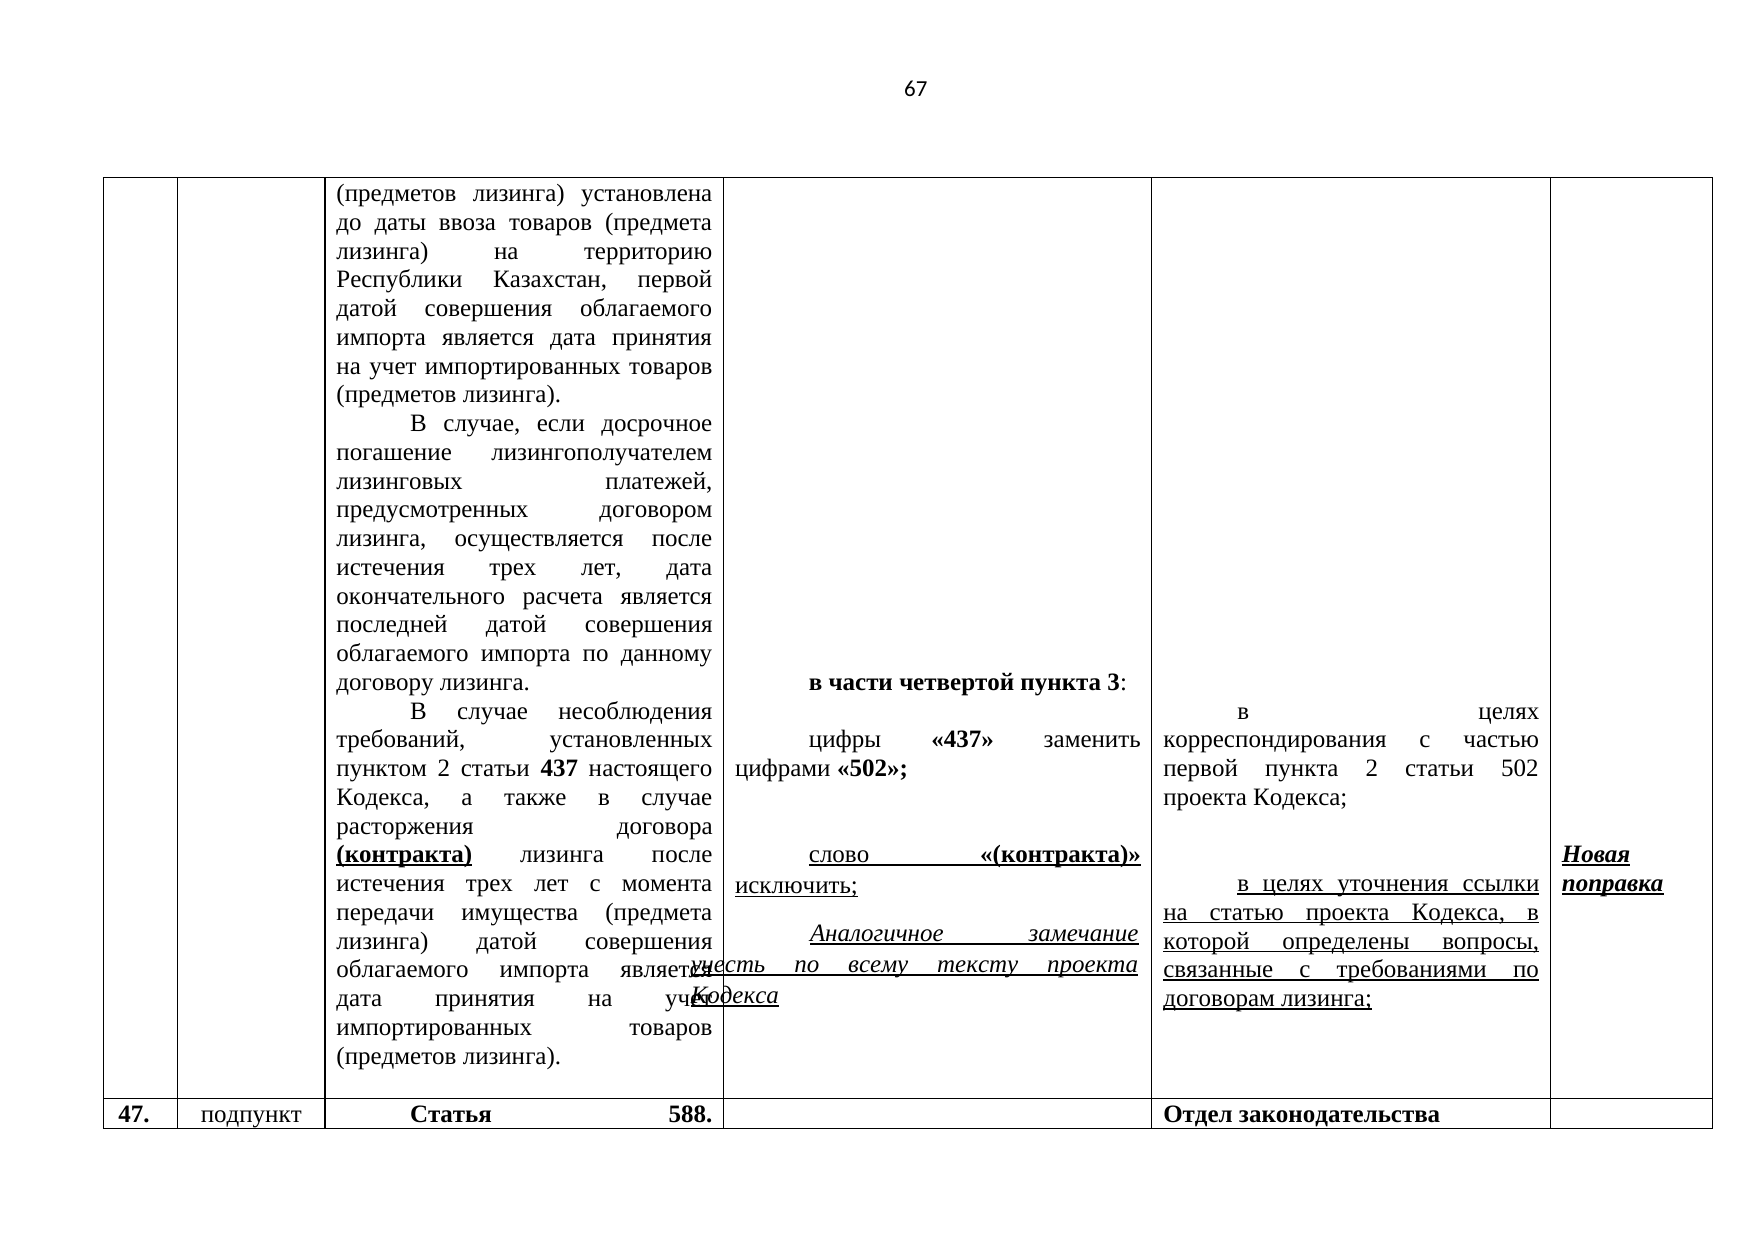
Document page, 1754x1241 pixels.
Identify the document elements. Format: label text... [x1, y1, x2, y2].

table_cell [1702, 1099, 1712, 1128]
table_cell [724, 178, 1151, 1098]
table_cell [104, 1099, 177, 1128]
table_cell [326, 1099, 723, 1128]
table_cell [178, 1099, 324, 1128]
table_cell Принято в конце позиции есть доп. поправка Новая поправка [1551, 178, 1712, 1098]
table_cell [178, 178, 324, 1098]
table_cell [326, 178, 723, 1098]
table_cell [1152, 178, 1550, 1098]
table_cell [1152, 1099, 1550, 1128]
table_cell [1551, 1099, 1562, 1128]
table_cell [724, 1099, 1151, 1128]
table_cell [104, 178, 177, 1098]
